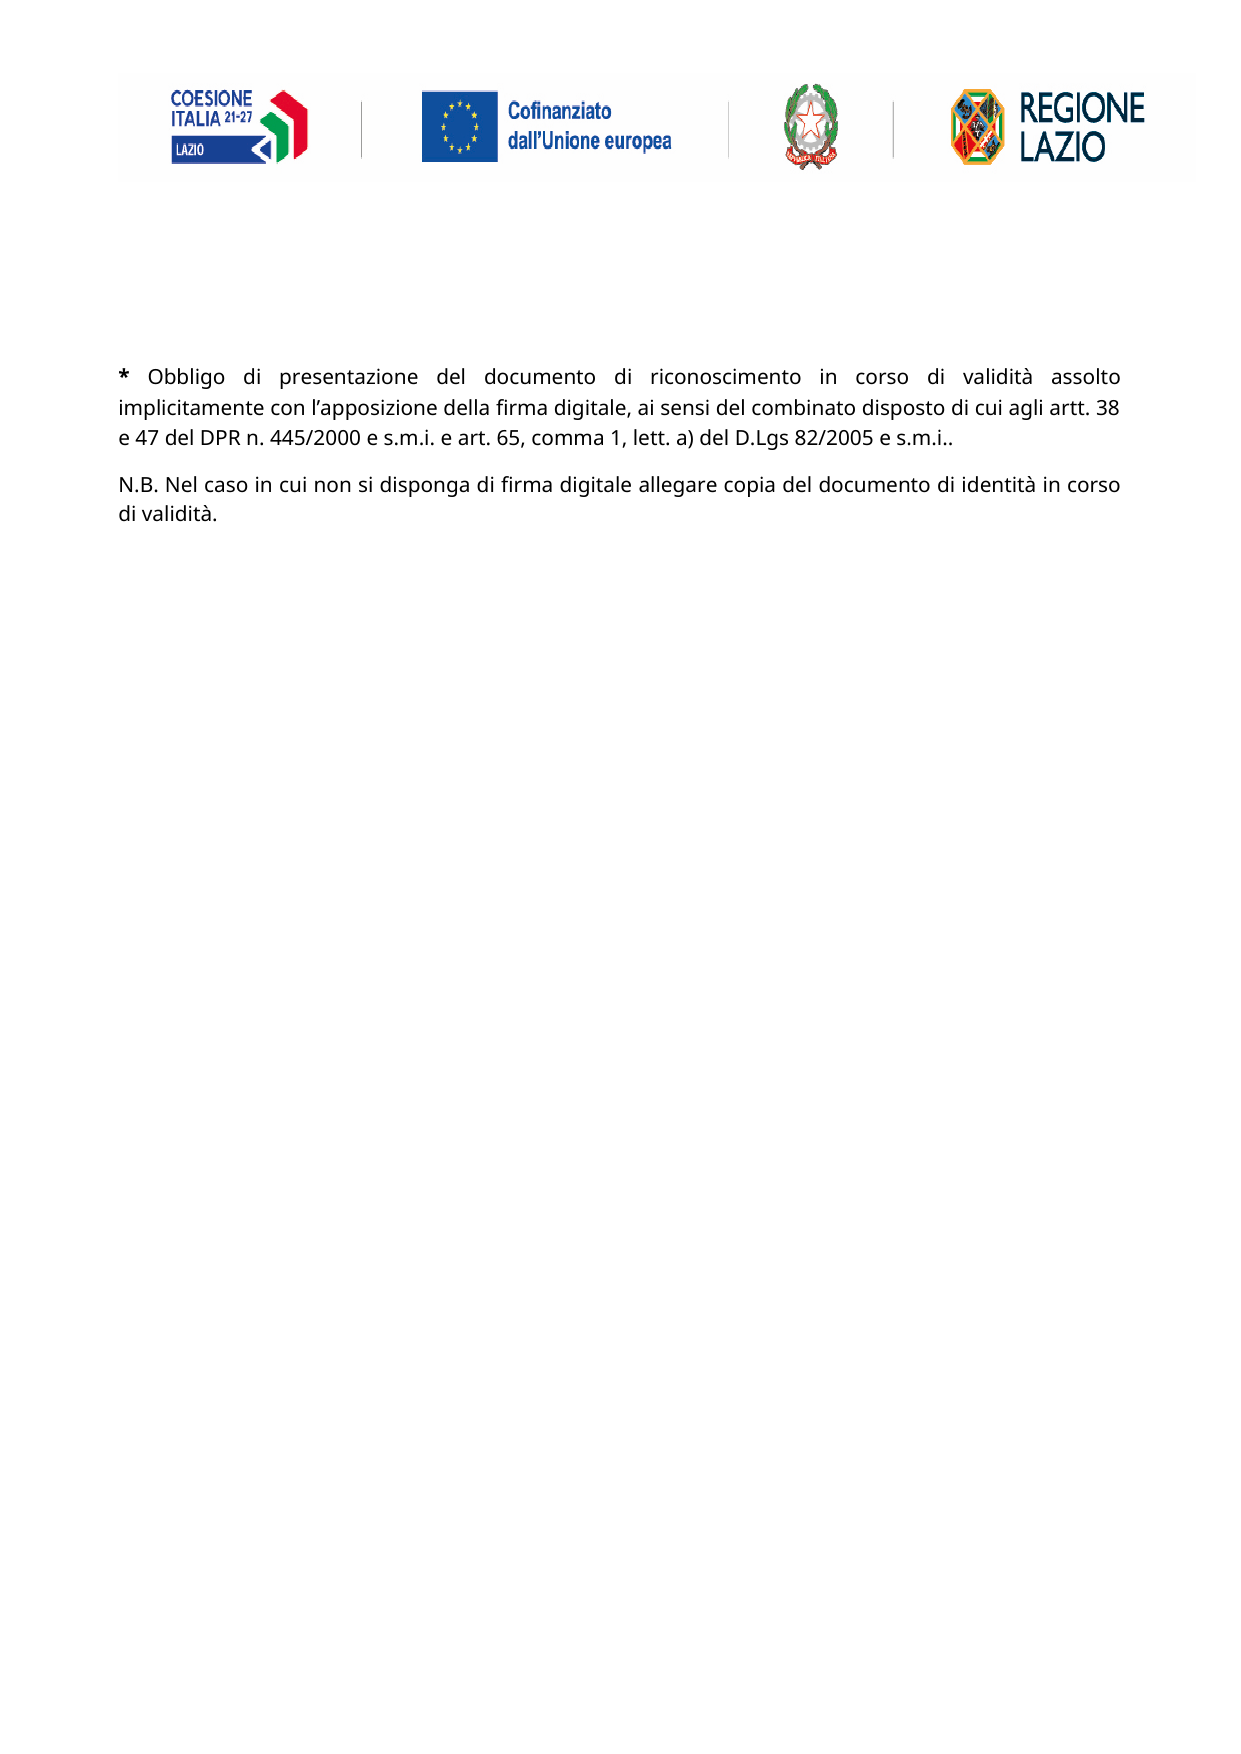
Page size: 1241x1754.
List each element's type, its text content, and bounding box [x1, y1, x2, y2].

picture [118, 73, 1197, 182]
text N.B. Nel caso in cui non si disponga di firma digitale allegare copia del documento di identità in corso di validità. [118, 471, 1122, 527]
text * Obbligo di presentazione del documento di riconoscimento in corso di validità assolto implicitamente con l’apposizione della firma digitale, ai sensi del combinato disposto di cui agli artt. 38 e 47 del DPR n. 445/2000 e s.m.i. e art. 65, comma 1, lett. a) del D.Lgs 82/2005 e s.m.i.. [118, 362, 1122, 452]
